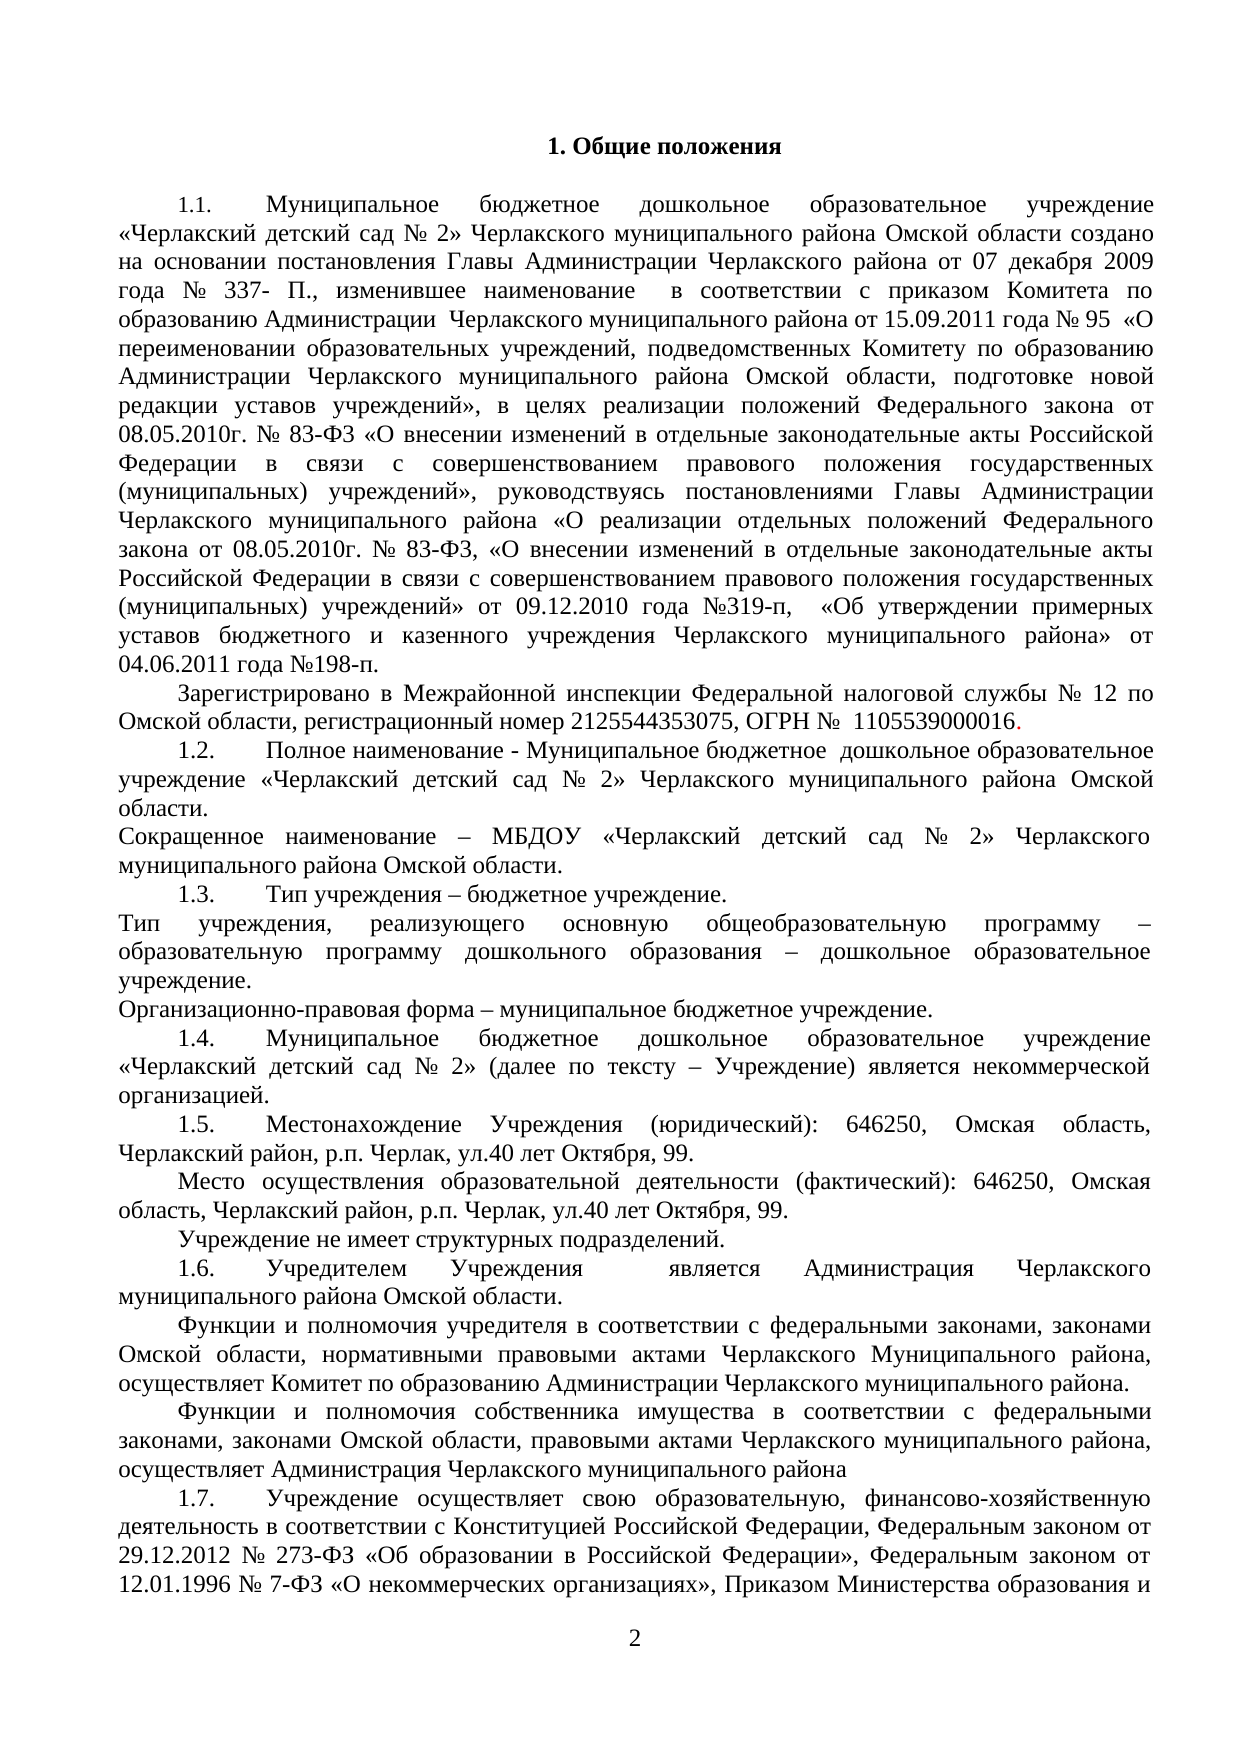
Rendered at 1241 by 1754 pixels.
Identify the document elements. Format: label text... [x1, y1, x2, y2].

text 1.4. Муниципальное бюджетное дошкольное образовательное учреждение «Черлакский детский сад № 2» (далее по тексту – Учреждение) является некоммерческой организацией. [118, 1023, 1152, 1109]
text 1.5. Местонахождение Учреждения (юридический): 646250, Омская область, Черлакский район, р.п. Черлак, ул.40 лет Октября, 99. [118, 1109, 1152, 1166]
text Организационно-правовая форма – муниципальное бюджетное учреждение. [118, 994, 1152, 1023]
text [118, 1483, 1152, 1598]
text 1.2. Полное наименование - Муниципальное бюджетное дошкольное образовательное учреждение «Черлакский детский сад № 2» Черлакского муниципального района Омской области. [118, 735, 1155, 821]
list Муниципальное бюджетное дошкольное образовательное учреждение «Черлакский детский сад № 2» Черлакского муниципального района Омской области создано на основании постановления Главы Администрации Черлакского района от 07 декабря 2009 года № 337- П., изменившее наименование в соответствии с приказом Комитета по образованию Администрации Черлакского муниципального района от 15.09.2011 года № 95 «О переименовании образовательных учреждений, подведомственных Комитету по образованию Администрации Черлакского муниципального района Омской области, подготовке новой редакции уставов учреждений», в целях реализации положений Федерального закона от 08.05.2010г. № 83-Ф3 «О внесении изменений в отдельные законодательные акты Российской Федерации в связи с совершенствованием правового положения государственных (муниципальных) учреждений», руководствуясь постановлениями Главы Администрации Черлакского муниципального района «О реализации отдельных положений Федерального закона от 08.05.2010г. № 83-Ф3, «О внесении изменений в отдельные законодательные акты Российской Федерации в связи с совершенствованием правового положения государственных (муниципальных) учреждений» от 09.12.2010 года №319-п, «Об утверждении примерных уставов бюджетного и казенного учреждения Черлакского муниципального района» от 04.06.2011 года №198-п. [118, 189, 1155, 678]
text 1.6. Учредителем Учреждения является Администрация Черлакского муниципального района Омской области. [118, 1253, 1152, 1310]
text 1.3. Тип учреждения – бюджетное учреждение. [118, 879, 1152, 908]
text Функции и полномочия учредителя в соответствии с федеральными законами, законами Омской области, нормативными правовыми актами Черлакского Муниципального района, осуществляет Комитет по образованию Администрации Черлакского муниципального района. [118, 1310, 1152, 1396]
text Учреждение не имеет структурных подразделений. [118, 1224, 1152, 1253]
text Место осуществления образовательной деятельности (фактический): 646250, Омская область, Черлакский район, р.п. Черлак, ул.40 лет Октября, 99. [118, 1166, 1152, 1224]
text Сокращенное наименование – МБДОУ «Черлакский детский сад № 2» Черлакского муниципального района Омской области. [118, 821, 1152, 879]
text Функции и полномочия собственника имущества в соответствии с федеральными законами, законами Омской области, правовыми актами Черлакского муниципального района, осуществляет Администрация Черлакского муниципального района [118, 1396, 1152, 1483]
text 1. Общие положения [118, 131, 1152, 160]
text Тип учреждения, реализующего основную общеобразовательную программу – образовательную программу дошкольного образования – дошкольное образовательное учреждение. [118, 908, 1152, 994]
text Зарегистрировано в Межрайонной инспекции Федеральной налоговой службы № 12 по Омской области, регистрационный номер 2125544353075, ОГРН № 1105539000016. [118, 678, 1155, 735]
